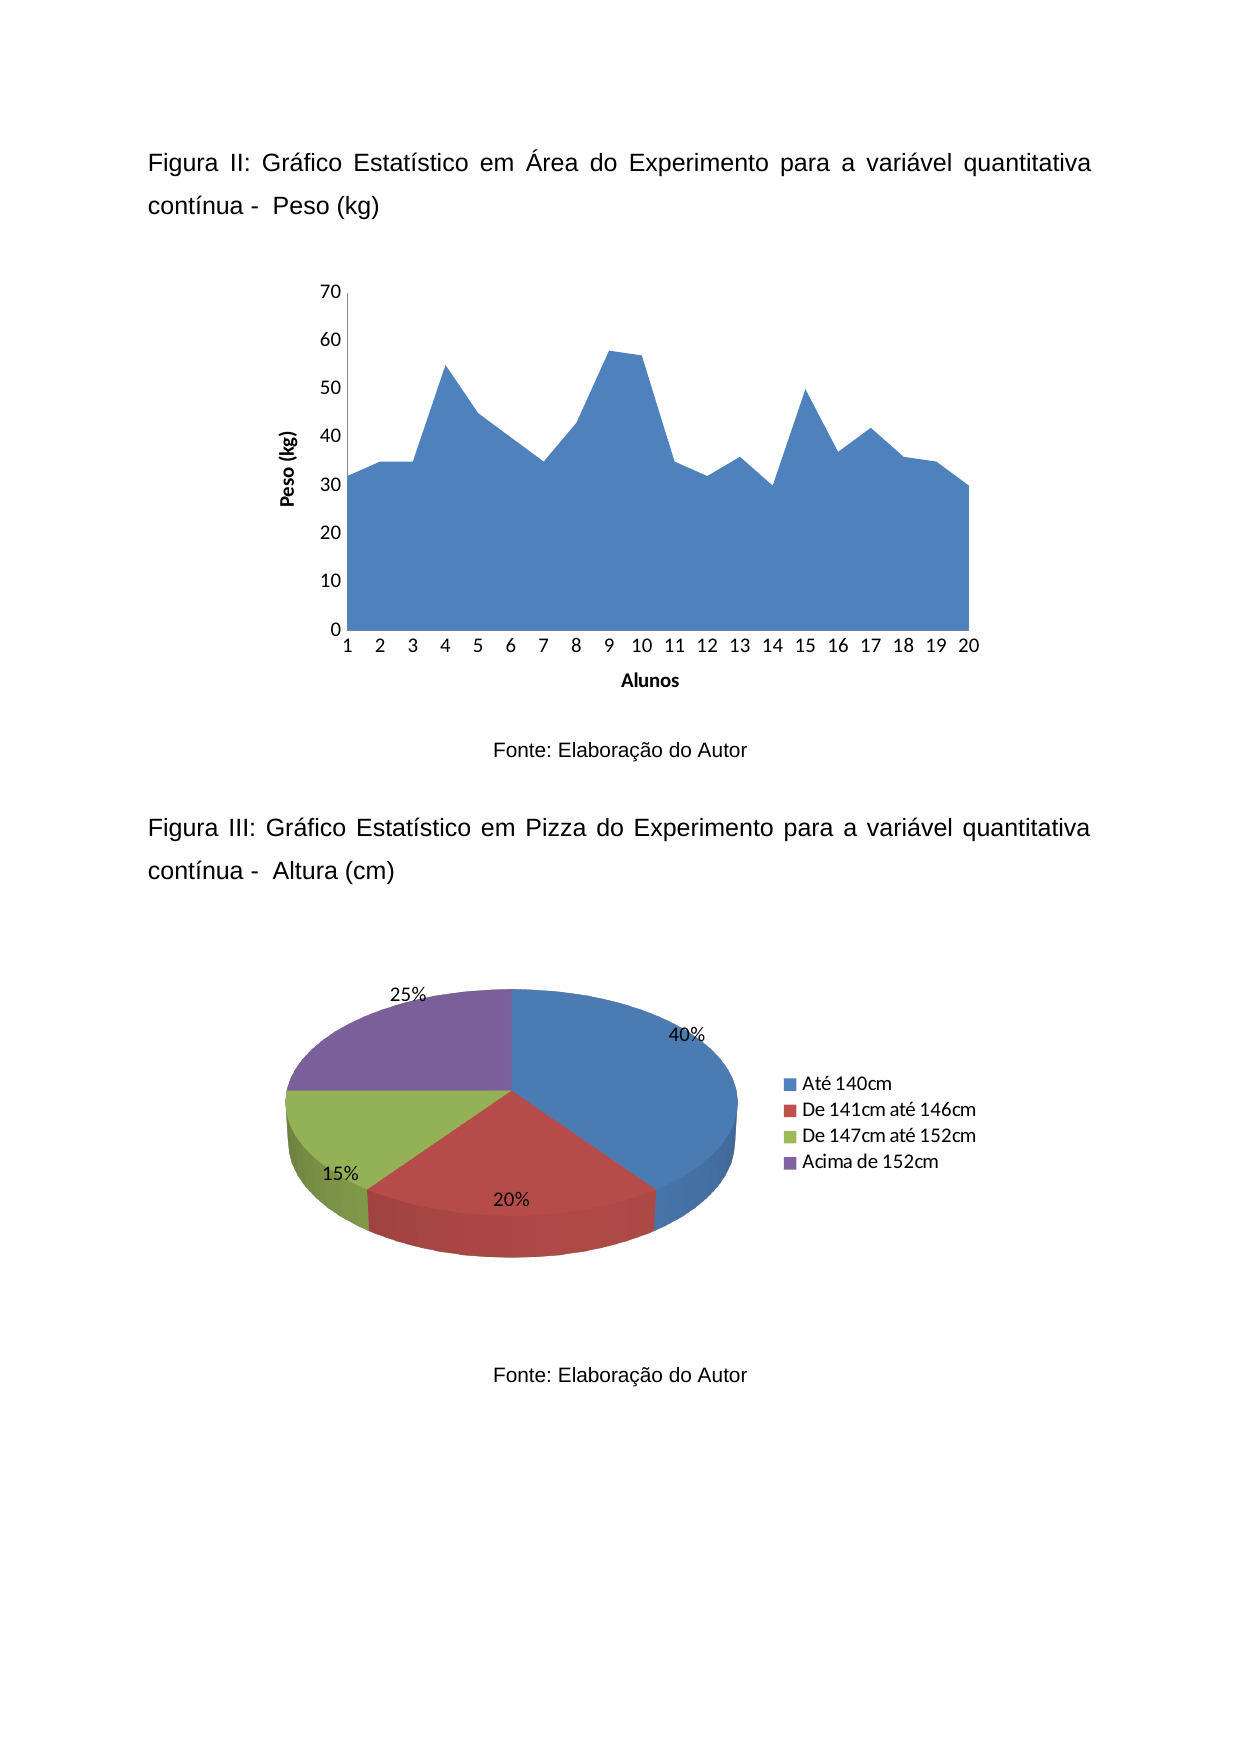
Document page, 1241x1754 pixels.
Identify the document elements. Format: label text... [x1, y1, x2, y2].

text Fonte: Elaboração do Autor [148, 1363, 1092, 1387]
text Fonte: Elaboração do Autor [148, 737, 1092, 761]
text Figura II: Gráfico Estatístico em Área do Experimento para a variável quantitativa contínua - Peso (kg) [148, 148, 1092, 219]
text Figura III: Gráfico Estatístico em Pizza do Experimento para a variável quantitativa contínua - Altura (cm) [148, 813, 1092, 885]
